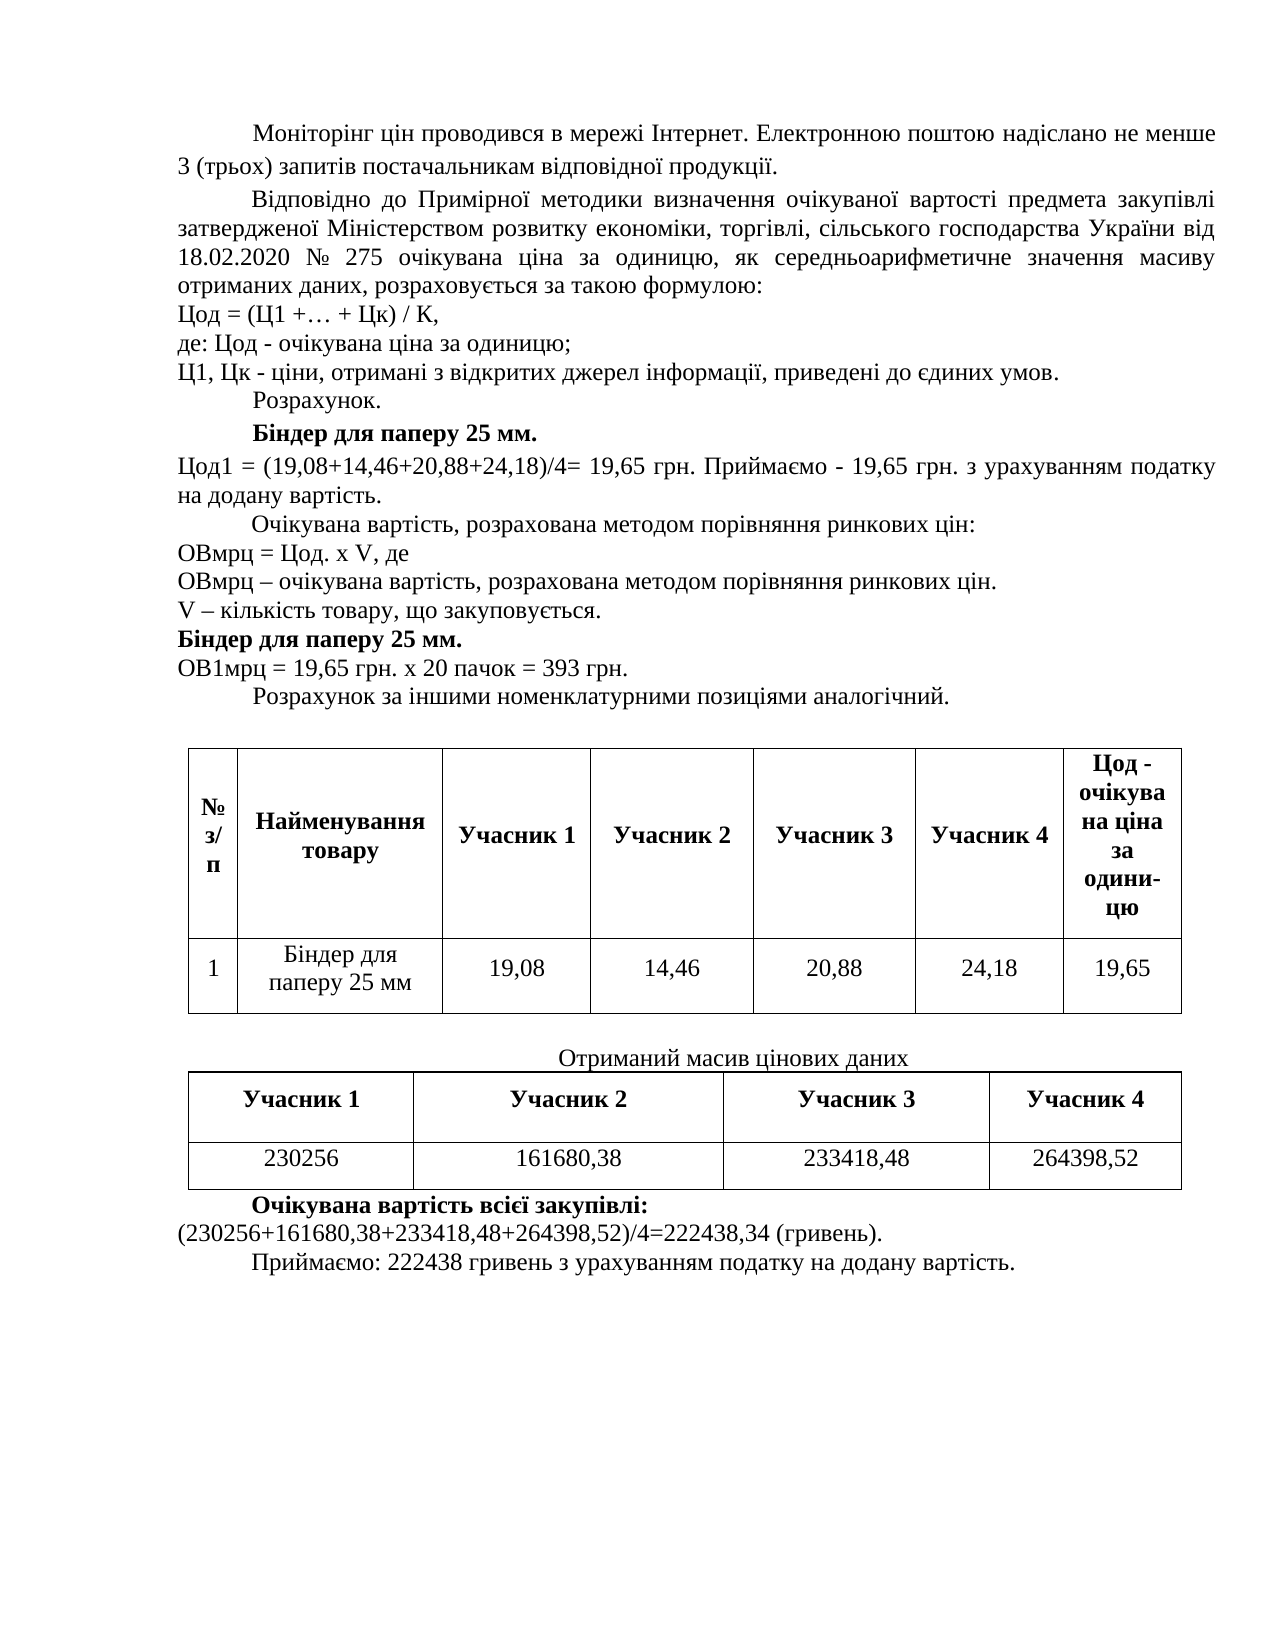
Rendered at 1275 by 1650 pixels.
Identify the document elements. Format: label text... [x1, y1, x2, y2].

text Ц1, Цк - ціни, отримані з відкритих джерел інформації, приведені до єдиних умов. [177, 357, 1216, 385]
text Очікувана вартість, розрахована методом порівняння ринкових цін: [177, 509, 1216, 538]
table_header Найменування товару [238, 749, 442, 938]
text Біндер для паперу 25 мм. [177, 624, 1216, 653]
table_header Учасник 2 [591, 749, 753, 938]
table_header Учасник 4 [916, 749, 1063, 938]
text ОВмрц – очікувана вартість, розрахована методом порівняння ринкових цін. [177, 566, 1216, 595]
text ОВ1мрц = 19,65 грн. х 20 пачок = 393 грн. [177, 653, 1216, 681]
table_header Учасник 4 [990, 1073, 1181, 1142]
table_header Цод - очікувана ціна за одини-цю [1064, 749, 1181, 938]
text Відповідно до Примірної методики визначення очікуваної вартості предмета закупівлі затвердженої Міністерством розвитку економіки, торгівлі, сільського господарства України від 18.02.2020 № 275 очікувана ціна за одиницю, як середньоарифметичне значення масиву отриманих даних, розраховується за такою формулою: [177, 184, 1216, 299]
text де: Цод - очікувана ціна за одиницю; [177, 328, 1216, 357]
text V – кількість товару, що закуповується. [177, 595, 1216, 624]
text ОВмрц = Цод. х V, де [177, 538, 1216, 566]
table_cell 19,65 [1064, 939, 1181, 1013]
table_cell Біндер для паперу 25 мм [238, 939, 442, 1013]
text Розрахунок за іншими номенклатурними позиціями аналогічний. [177, 681, 1216, 710]
table_cell 1 [189, 939, 237, 1013]
text Моніторінг цін проводився в мережі Інтернет. Електронною поштою надіслано не менше 3 (трьох) запитів постачальникам відповідної продукції. [177, 118, 1216, 180]
table_cell 19,08 [443, 939, 590, 1013]
text Приймаємо: 222438 гривень з урахуванням податку на додану вартість. [177, 1247, 1216, 1276]
text Біндер для паперу 25 мм. [177, 418, 1216, 447]
table_cell 264398,52 [990, 1143, 1181, 1189]
table_cell 230256 [189, 1143, 413, 1189]
text (230256+161680,38+233418,48+264398,52)/4=222438,34 (гривень). [177, 1218, 1216, 1247]
table_cell 233418,48 [724, 1143, 989, 1189]
text Цод1 = (19,08+14,46+20,88+24,18)/4= 19,65 грн. Приймаємо - 19,65 грн. з урахуванням податку на додану вартість. [177, 451, 1216, 509]
table_header № з/п [189, 749, 237, 938]
table_cell 20,88 [754, 939, 915, 1013]
text Розрахунок. [177, 385, 1216, 414]
text Цод = (Ц1 +… + Цк) / К, [177, 299, 1216, 328]
text Очікувана вартість всієї закупівлі: [177, 1190, 1216, 1218]
table_cell 14,46 [591, 939, 753, 1013]
table_header Учасник 3 [724, 1073, 989, 1142]
table_header Учасник 1 [443, 749, 590, 938]
table_cell 161680,38 [414, 1143, 723, 1189]
text Отриманий масив цінових даних [177, 1043, 1216, 1071]
table_header Учасник 1 [189, 1073, 413, 1142]
table_cell 24,18 [916, 939, 1063, 1013]
table_header Учасник 3 [754, 749, 915, 938]
table_header Учасник 2 [414, 1073, 723, 1142]
